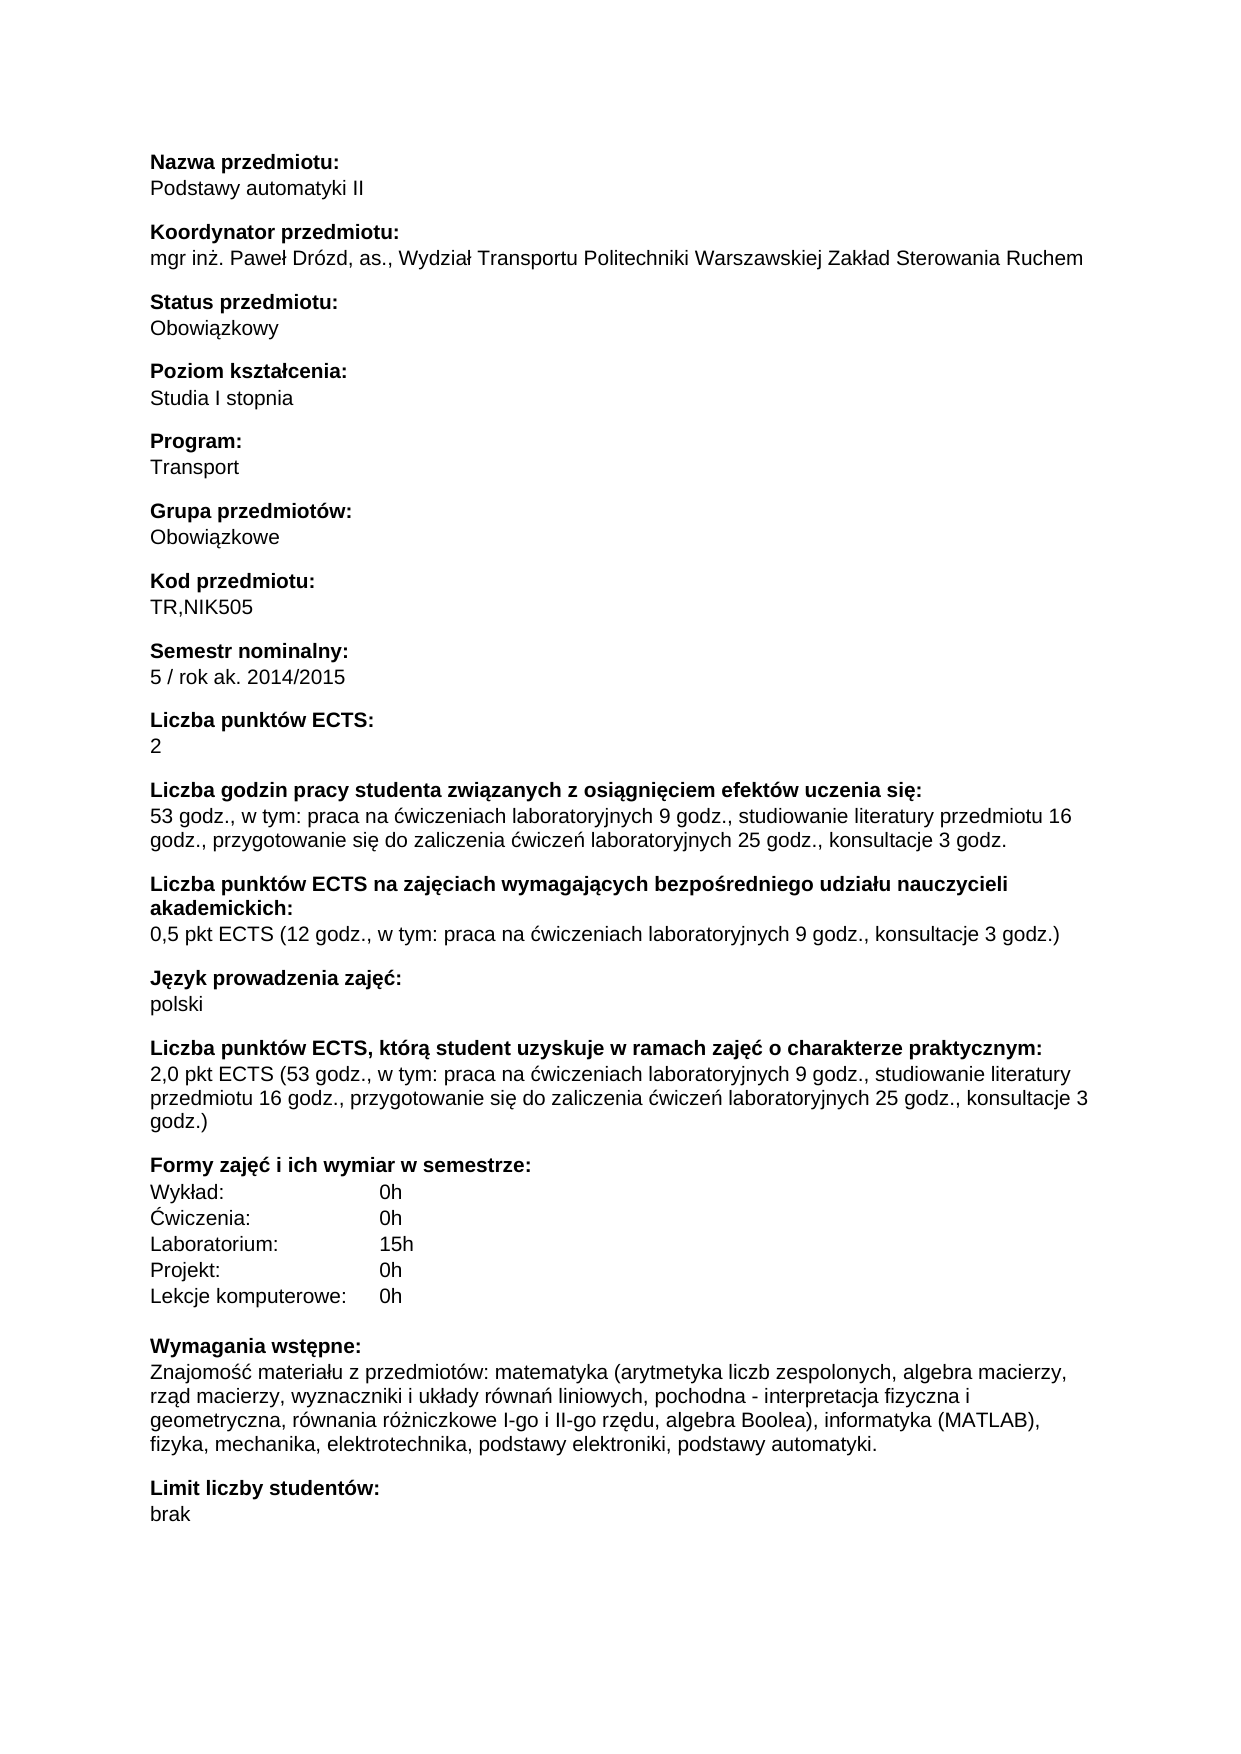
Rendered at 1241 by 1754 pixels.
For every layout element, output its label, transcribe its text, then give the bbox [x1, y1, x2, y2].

text Język prowadzenia zajęć: [150, 966, 1090, 989]
text TR,NIK505 [150, 595, 1090, 619]
text Nazwa przedmiotu: [150, 150, 1090, 174]
text Kod przedmiotu: [150, 569, 1090, 593]
text 2 [150, 734, 1090, 758]
text 2,0 pkt ECTS (53 godz., w tym: praca na ćwiczeniach laboratoryjnych 9 godz., studiowanie literatury przedmiotu 16 godz., przygotowanie się do zaliczenia ćwiczeń laboratoryjnych 25 godz., konsultacje 3 godz.) [150, 1061, 1090, 1133]
text Liczba godzin pracy studenta związanych z osiągnięciem efektów uczenia się: [150, 778, 1090, 802]
table_cell 0h [369, 1256, 597, 1282]
text Podstawy automatyki II [150, 176, 1090, 200]
table_header 0h [369, 1180, 597, 1204]
table_cell Ćwiczenia: [140, 1206, 367, 1230]
text Status przedmiotu: [150, 289, 1090, 313]
text Studia I stopnia [150, 385, 1090, 409]
text Liczba punktów ECTS: [150, 708, 1090, 732]
text Obowiązkowe [150, 525, 1090, 549]
text Poziom kształcenia: [150, 359, 1090, 383]
text 53 godz., w tym: praca na ćwiczeniach laboratoryjnych 9 godz., studiowanie literatury przedmiotu 16 godz., przygotowanie się do zaliczenia ćwiczeń laboratoryjnych 25 godz., konsultacje 3 godz. [150, 804, 1090, 852]
text Znajomość materiału z przedmiotów: matematyka (arytmetyka liczb zespolonych, algebra macierzy, rząd macierzy, wyznaczniki i układy równań liniowych, pochodna - interpretacja fizyczna i geometryczna, równania różniczkowe I-go i II-go rzędu, algebra Boolea), informatyka (MATLAB), fizyka, mechanika, elektrotechnika, podstawy elektroniki, podstawy automatyki. [150, 1360, 1090, 1456]
table_header Wykład: [140, 1180, 367, 1204]
table_cell Projekt: [140, 1258, 367, 1282]
text mgr inż. Paweł Drózd, as., Wydział Transportu Politechniki Warszawskiej Zakład Sterowania Ruchem [150, 246, 1090, 270]
table_cell Laboratorium: [140, 1232, 367, 1256]
text Program: [150, 429, 1090, 453]
table_cell 0h [369, 1204, 597, 1230]
text 0,5 pkt ECTS (12 godz., w tym: praca na ćwiczeniach laboratoryjnych 9 godz., konsultacje 3 godz.) [150, 922, 1090, 946]
table_cell 15h [369, 1230, 597, 1256]
text Semestr nominalny: [150, 638, 1090, 662]
text polski [150, 992, 1090, 1016]
text Liczba punktów ECTS na zajęciach wymagających bezpośredniego udziału nauczycieli akademickich: [150, 872, 1090, 920]
text Formy zajęć i ich wymiar w semestrze: [150, 1153, 1090, 1177]
text Transport [150, 455, 1090, 479]
table_cell 0h [369, 1282, 597, 1308]
text 5 / rok ak. 2014/2015 [150, 664, 1090, 688]
text Liczba punktów ECTS, którą student uzyskuje w ramach zajęć o charakterze praktycznym: [150, 1035, 1090, 1059]
text Koordynator przedmiotu: [150, 220, 1090, 244]
text Limit liczby studentów: [150, 1476, 1090, 1499]
text Obowiązkowy [150, 316, 1090, 339]
text Grupa przedmiotów: [150, 499, 1090, 523]
text Wymagania wstępne: [150, 1334, 1090, 1358]
text brak [150, 1502, 1090, 1526]
table_cell Lekcje komputerowe: [140, 1284, 367, 1308]
